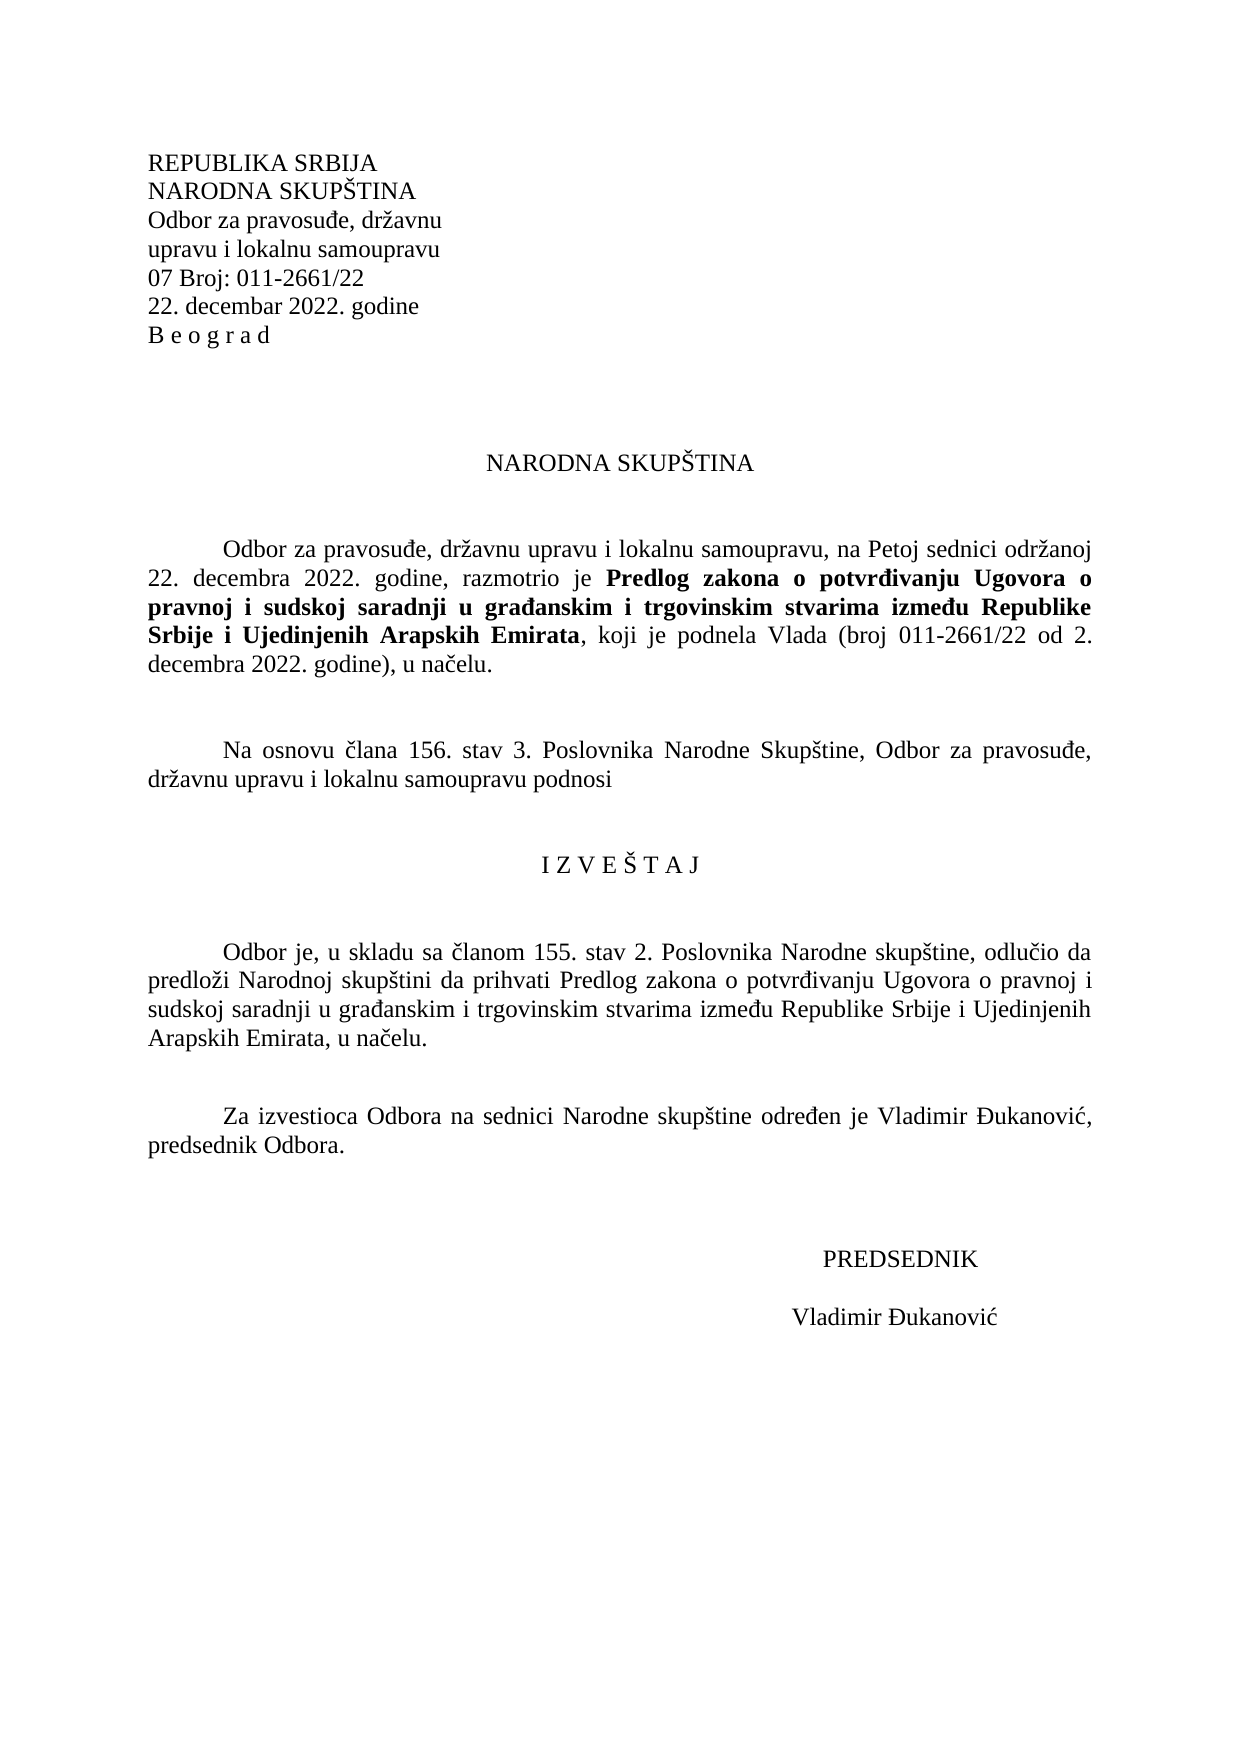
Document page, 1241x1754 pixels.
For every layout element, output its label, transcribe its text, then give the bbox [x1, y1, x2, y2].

text Za izvestioca Odbora na sednici Narodne skupštine određen je Vladimir Đukanović, predsednik Odbora. [148, 1101, 1093, 1159]
text PREDSEDNIK [148, 1244, 1093, 1302]
text upravu i lokalnu samoupravu [148, 234, 1093, 263]
text Odbor za pravosuđe, državnu upravu i lokalnu samoupravu, na Petoj sednici održanoj 22. decembra 2022. godine, razmotrio je Predlog zakona o potvrđivanju Ugovora o pravnoj i sudskoj saradnji u građanskim i trgovinskim stvarima između Republike Srbije i Ujedinjenih Arapskih Emirata, koji je podnela Vlada (broj 011-2661/22 od 2. decembra 2022. godine), u načelu. [148, 534, 1093, 678]
text I Z V E Š T A J [148, 851, 1093, 879]
text 22. decembar 2022. godine [148, 291, 1093, 320]
text NARODNA SKUPŠTINA [148, 448, 1093, 477]
text NARODNA SKUPŠTINA [148, 176, 1093, 205]
text Vladimir Đukanović [148, 1302, 1093, 1331]
text 07 Broj: 011-2661/22 [148, 263, 1093, 291]
text REPUBLIKA SRBIJA [148, 148, 1093, 176]
text Na osnovu člana 156. stav 3. Poslovnika Narodne Skupštine, Odbor za pravosuđe, državnu upravu i lokalnu samoupravu podnosi [148, 736, 1093, 793]
text Odbor za pravosuđe, državnu [148, 205, 1093, 234]
text Odbor je, u skladu sa članom 155. stav 2. Poslovnika Narodne skupštine, odlučio da predloži Narodnoj skupštini da prihvati Predlog zakona o potvrđivanju Ugovora o pravnoj i sudskoj saradnji u građanskim i trgovinskim stvarima između Republike Srbije i Ujedinjenih Arapskih Emirata, u načelu. [148, 937, 1093, 1052]
text B e o g r a d [148, 320, 1093, 349]
